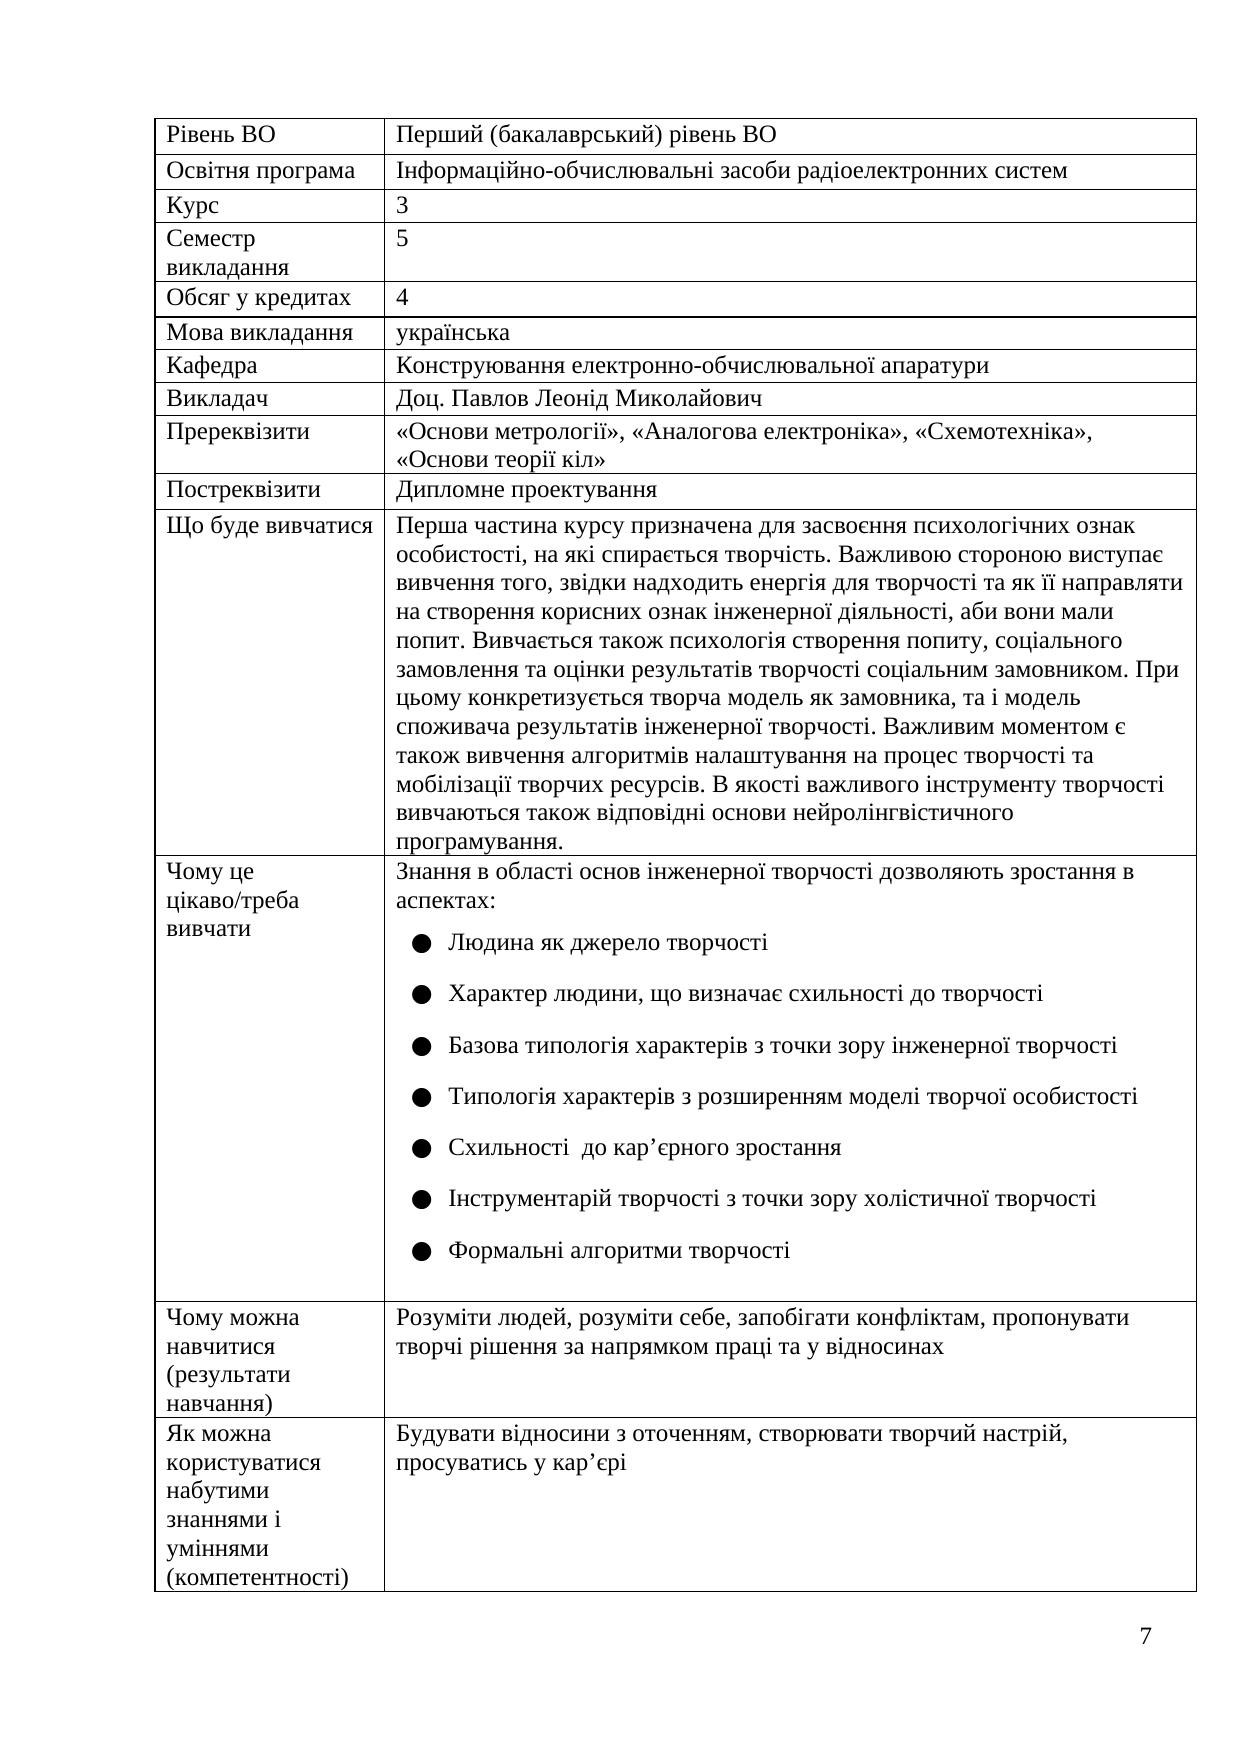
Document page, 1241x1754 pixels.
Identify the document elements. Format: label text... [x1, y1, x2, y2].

table_cell 5 [385, 223, 1196, 281]
table_cell Як можна користуватися набутими знаннями і уміннями (компетентності) [156, 1418, 384, 1591]
table_cell Доц. Павлов Леонід Миколайович [385, 383, 1196, 415]
table_cell 4 [385, 282, 1196, 316]
table_cell Що буде вивчатися [156, 510, 384, 855]
table_cell Освітня програма [156, 155, 384, 189]
table_cell Семестр викладання [156, 223, 384, 281]
table_cell Розуміти людей, розуміти себе, запобігати конфліктам, пропонувати творчі рішення за напрямком праці та у відносинах [385, 1302, 1196, 1417]
table_cell 3 [385, 190, 1196, 222]
table_cell Чому це цікаво/треба вивчати [156, 856, 384, 1301]
table_cell Пререквізити [156, 416, 384, 473]
table_cell Постреквізити [156, 474, 384, 509]
table_cell Конструювання електронно-обчислювальної апаратури [385, 350, 1196, 382]
table_cell Будувати відносини з оточенням, створювати творчий настрій, просуватись у кар’єрі [385, 1418, 1196, 1591]
table_cell українська [385, 318, 1196, 349]
table_cell Викладач [156, 383, 384, 415]
table_cell Мова викладання [156, 318, 384, 349]
table_cell Рівень ВО [156, 119, 384, 154]
table_cell Знання в області основ інженерної творчості дозволяють зростання в аспектах: Людина як джерело творчості Характер людини, що визначає схильності до творчості Базова типологія характерів з точки зору інженерної творчості Типологія характерів з розширенням моделі творчої особистості Схильності до кар’єрного зростання Інструментарій творчості з точки зору холістичної творчості Формальні алгоритми творчості [385, 856, 1196, 1301]
table_cell Кафедра [156, 350, 384, 382]
table_cell Чому можна навчитися (результати навчання) [156, 1302, 384, 1417]
table_cell «Основи метрології», «Аналогова електроніка», «Схемотехніка», «Основи теорії кіл» [385, 416, 1196, 473]
table_cell Курс [156, 190, 384, 222]
table_cell Перша частина курсу призначена для засвоєння психологічних ознак особистості, на які спирається творчість. Важливою стороною виступає вивчення того, звідки надходить енергія для творчості та як її направляти на створення корисних ознак інженерної діяльності, аби вони мали попит. Вивчається також психологія створення попиту, соціального замовлення та оцінки результатів творчості соціальним замовником. При цьому конкретизується творча модель як замовника, та і модель споживача результатів інженерної творчості. Важливим моментом є також вивчення алгоритмів налаштування на процес творчості та мобілізації творчих ресурсів. В якості важливого інструменту творчості вивчаються також відповідні основи нейролінгвістичного програмування. [385, 510, 1196, 855]
table_cell Інформаційно-обчислювальні засоби радіоелектронних систем [385, 155, 1196, 189]
table_cell Перший (бакалаврський) рівень ВО [385, 119, 1196, 154]
table_cell Дипломне проектування [385, 474, 1196, 509]
table_cell Обсяг у кредитах [156, 282, 384, 316]
